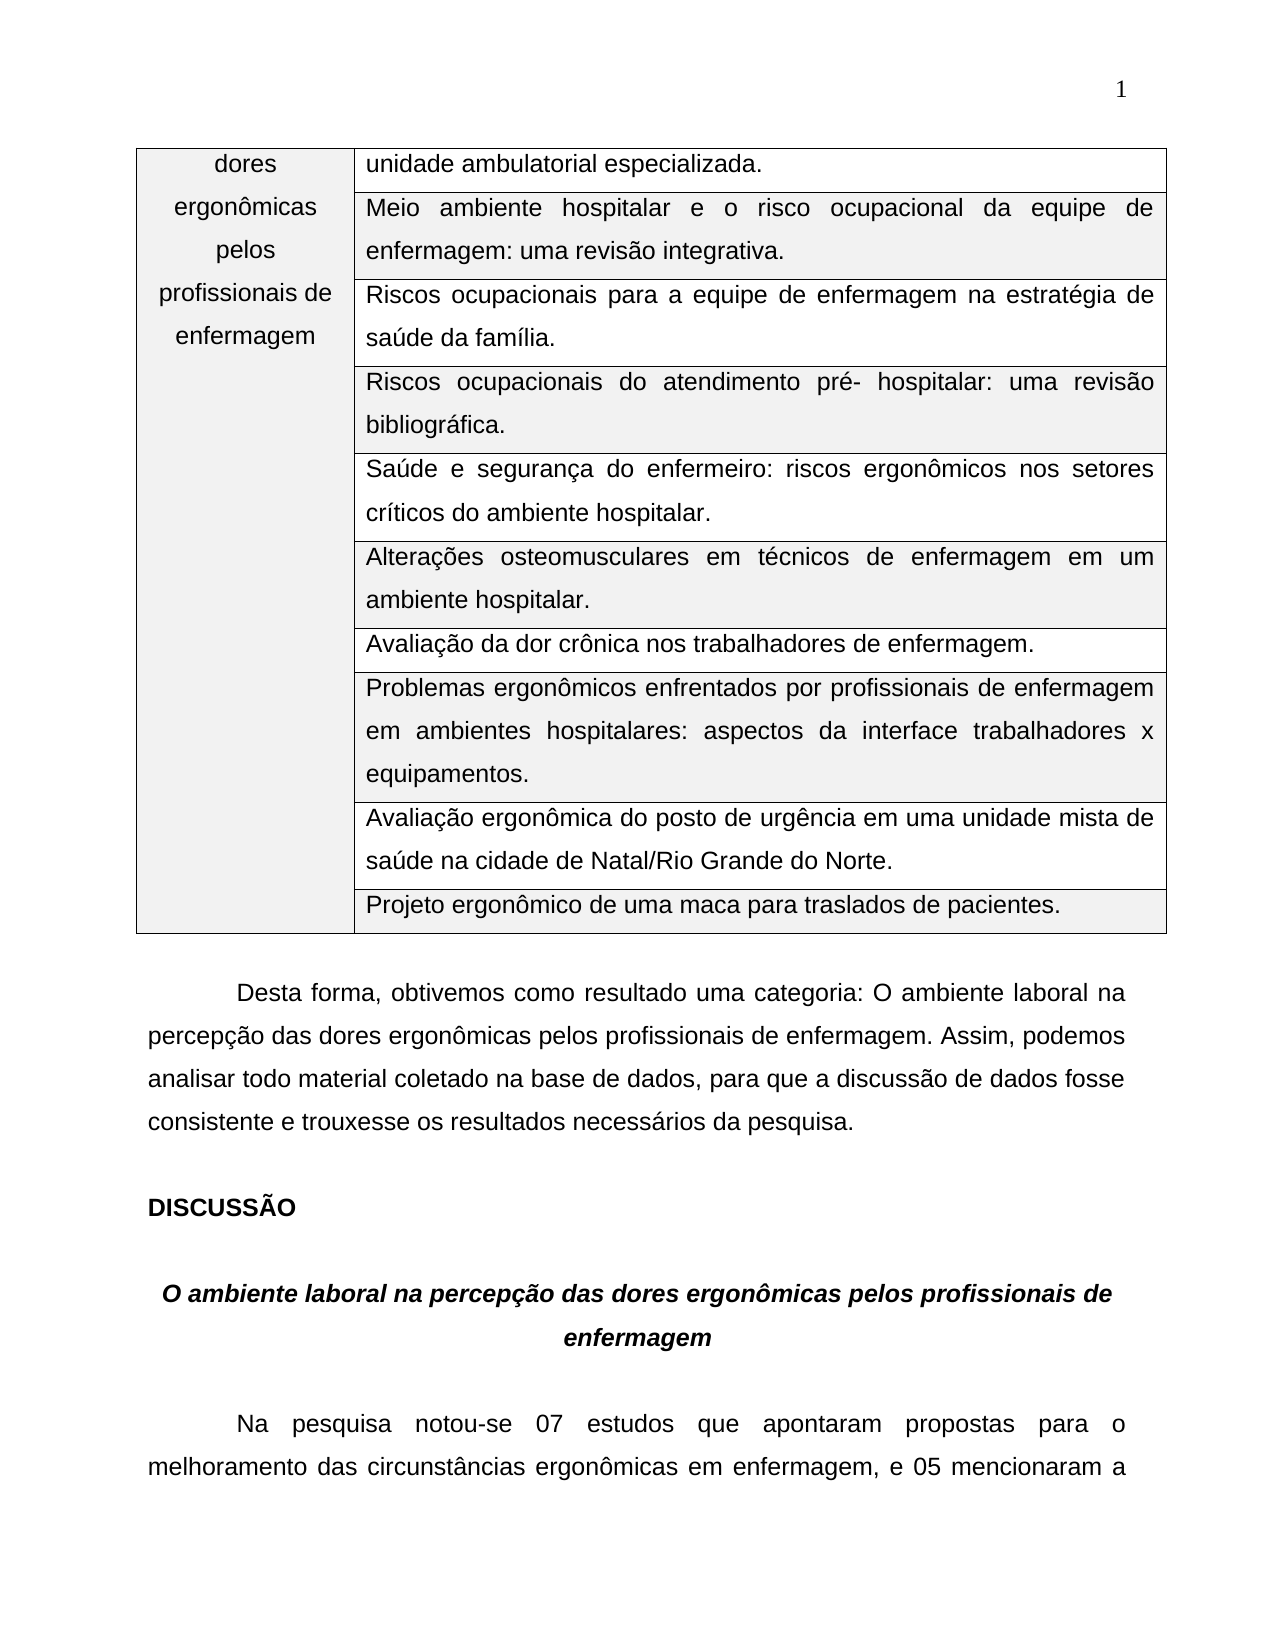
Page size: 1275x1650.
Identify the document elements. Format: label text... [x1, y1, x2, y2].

table_cell Avaliação da dor crônica nos trabalhadores de enfermagem. [355, 629, 1166, 672]
text O ambiente laboral na percepção das dores ergonômicas pelos profissionais de enfermagem [148, 1279, 1127, 1351]
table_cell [355, 149, 1166, 192]
table_cell Meio ambiente hospitalar e o risco ocupacional da equipe de enfermagem: uma revisão integrativa. [355, 193, 1166, 279]
table_cell Avaliação ergonômica do posto de urgência em uma unidade mista de saúde na cidade de Natal/Rio Grande do Norte. [355, 803, 1166, 889]
text Desta forma, obtivemos como resultado uma categoria: O ambiente laboral na percepção das dores ergonômicas pelos profissionais de enfermagem. Assim, podemos analisar todo material coletado na base de dados, para que a discussão de dados fosse consistente e trouxesse os resultados necessários da pesquisa. [148, 977, 1127, 1136]
table_cell Saúde e segurança do enfermeiro: riscos ergonômicos nos setores críticos do ambiente hospitalar. [355, 454, 1166, 541]
text DISCUSSÃO [148, 1193, 1127, 1222]
table_cell Projeto ergonômico de uma maca para traslados de pacientes. [355, 890, 1166, 933]
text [148, 1409, 1127, 1481]
table_cell Alterações osteomusculares em técnicos de enfermagem em um ambiente hospitalar. [355, 542, 1166, 628]
table_cell Riscos ocupacionais do atendimento pré- hospitalar: uma revisão bibliográfica. [355, 367, 1166, 453]
table_cell Riscos ocupacionais para a equipe de enfermagem na estratégia de saúde da família. [355, 280, 1166, 366]
table_cell Problemas ergonômicos enfrentados por profissionais de enfermagem em ambientes hospitalares: aspectos da interface trabalhadores x equipamentos. [355, 673, 1166, 802]
